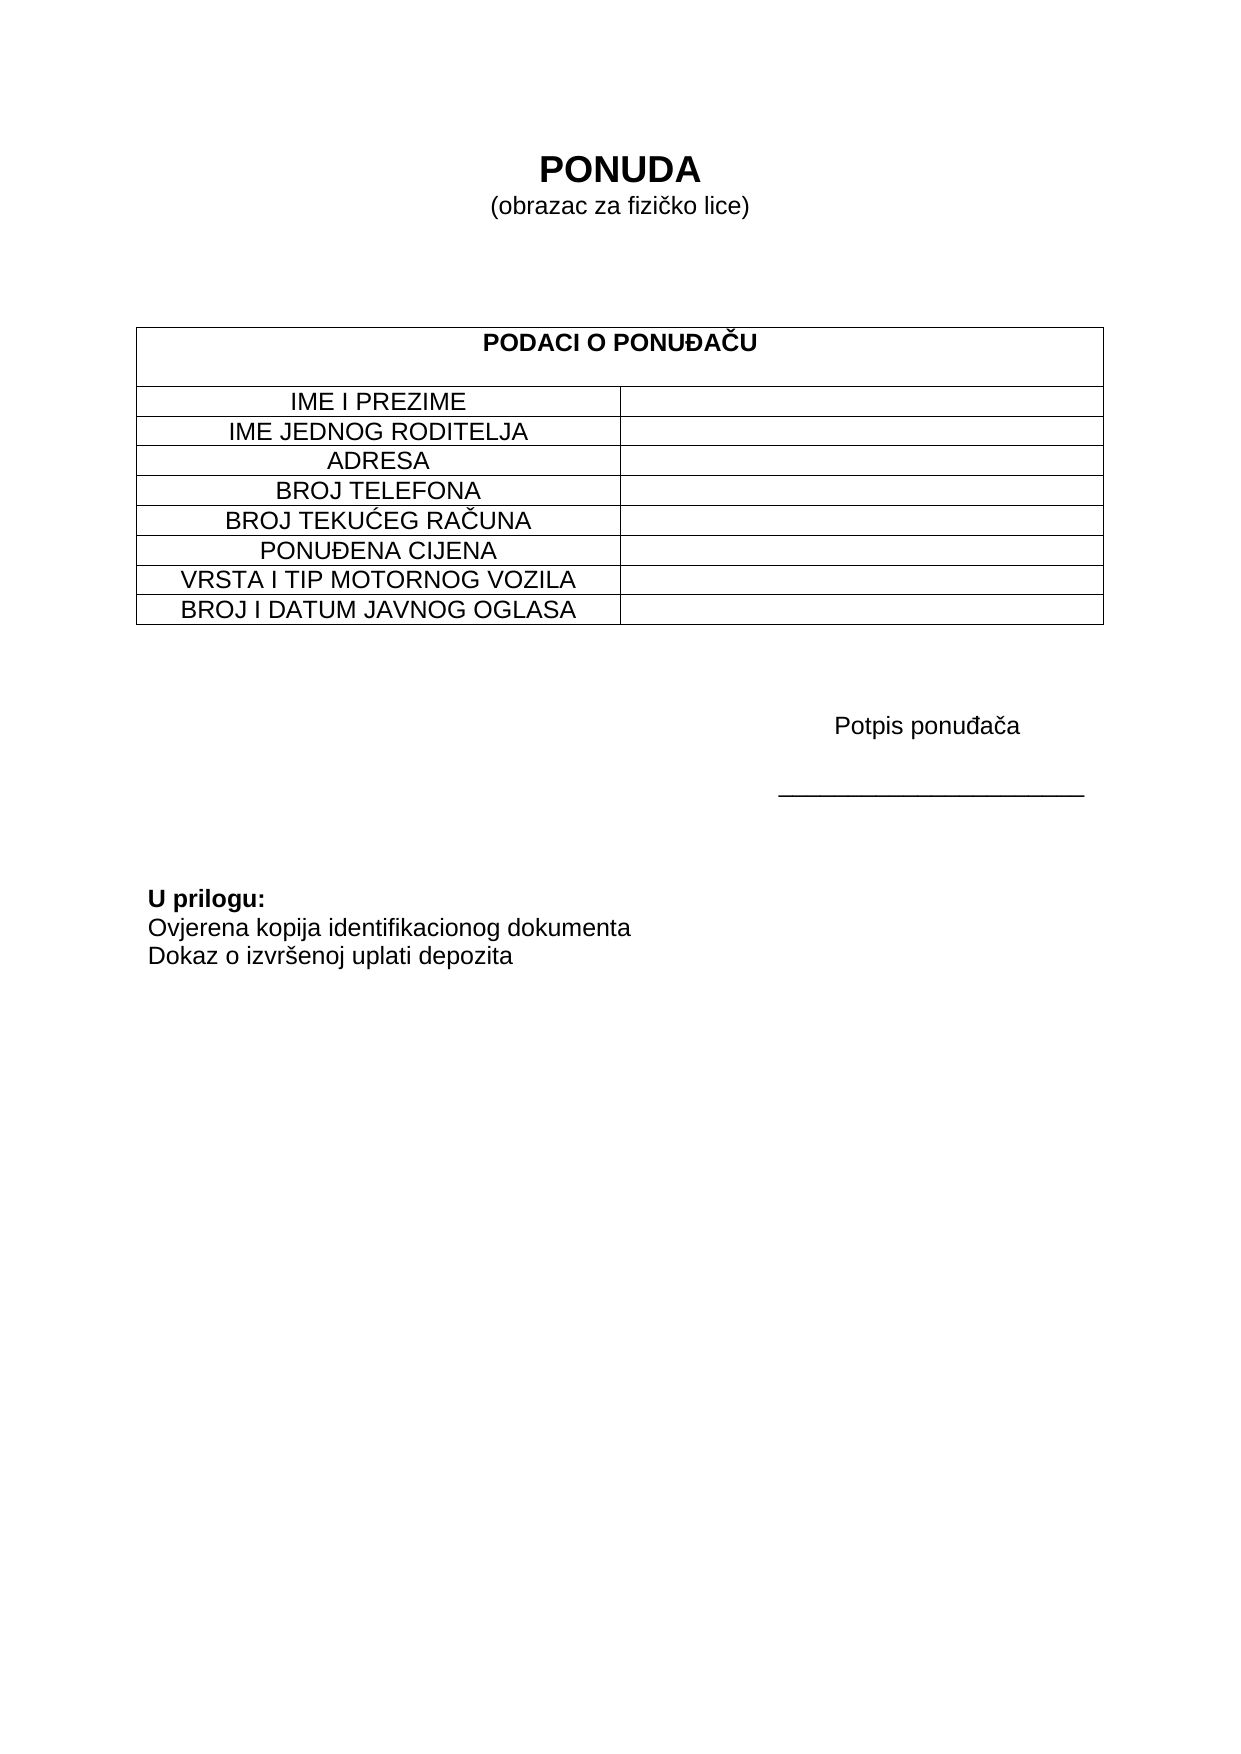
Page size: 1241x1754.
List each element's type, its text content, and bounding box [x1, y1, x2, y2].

table_cell [621, 506, 1103, 535]
table_cell IME JEDNOG RODITELJA [137, 417, 620, 445]
text Potpis ponuđača [148, 711, 1093, 740]
table_cell [621, 595, 1103, 624]
text (obrazac za fizičko lice) [148, 191, 1093, 219]
table_cell [621, 536, 1103, 564]
text Ovjerena kopija identifikacionog dokumenta [148, 913, 1093, 941]
table_header PODACI O PONUĐAČU [137, 328, 1103, 386]
table_cell ADRESA [137, 446, 620, 475]
table_cell [621, 476, 1103, 505]
table_cell PONUĐENA CIJENA [137, 536, 620, 564]
table_cell BROJ TELEFONA [137, 476, 620, 505]
table_cell VRSTA I TIP MOTORNOG VOZILA [137, 566, 620, 594]
text ______________________ [148, 769, 1093, 798]
table_cell BROJ TEKUĆEG RAČUNA [137, 506, 620, 535]
text U prilogu: [148, 884, 1093, 913]
text Dokaz o izvršenoj uplati depozita [148, 941, 1093, 970]
text PONUDA [148, 148, 1093, 191]
table_cell BROJ I DATUM JAVNOG OGLASA [137, 595, 620, 624]
table_cell [621, 566, 1103, 594]
table_cell [621, 446, 1103, 475]
table_cell IME I PREZIME [137, 387, 620, 416]
table_cell [621, 387, 1103, 416]
table_cell [621, 417, 1103, 445]
